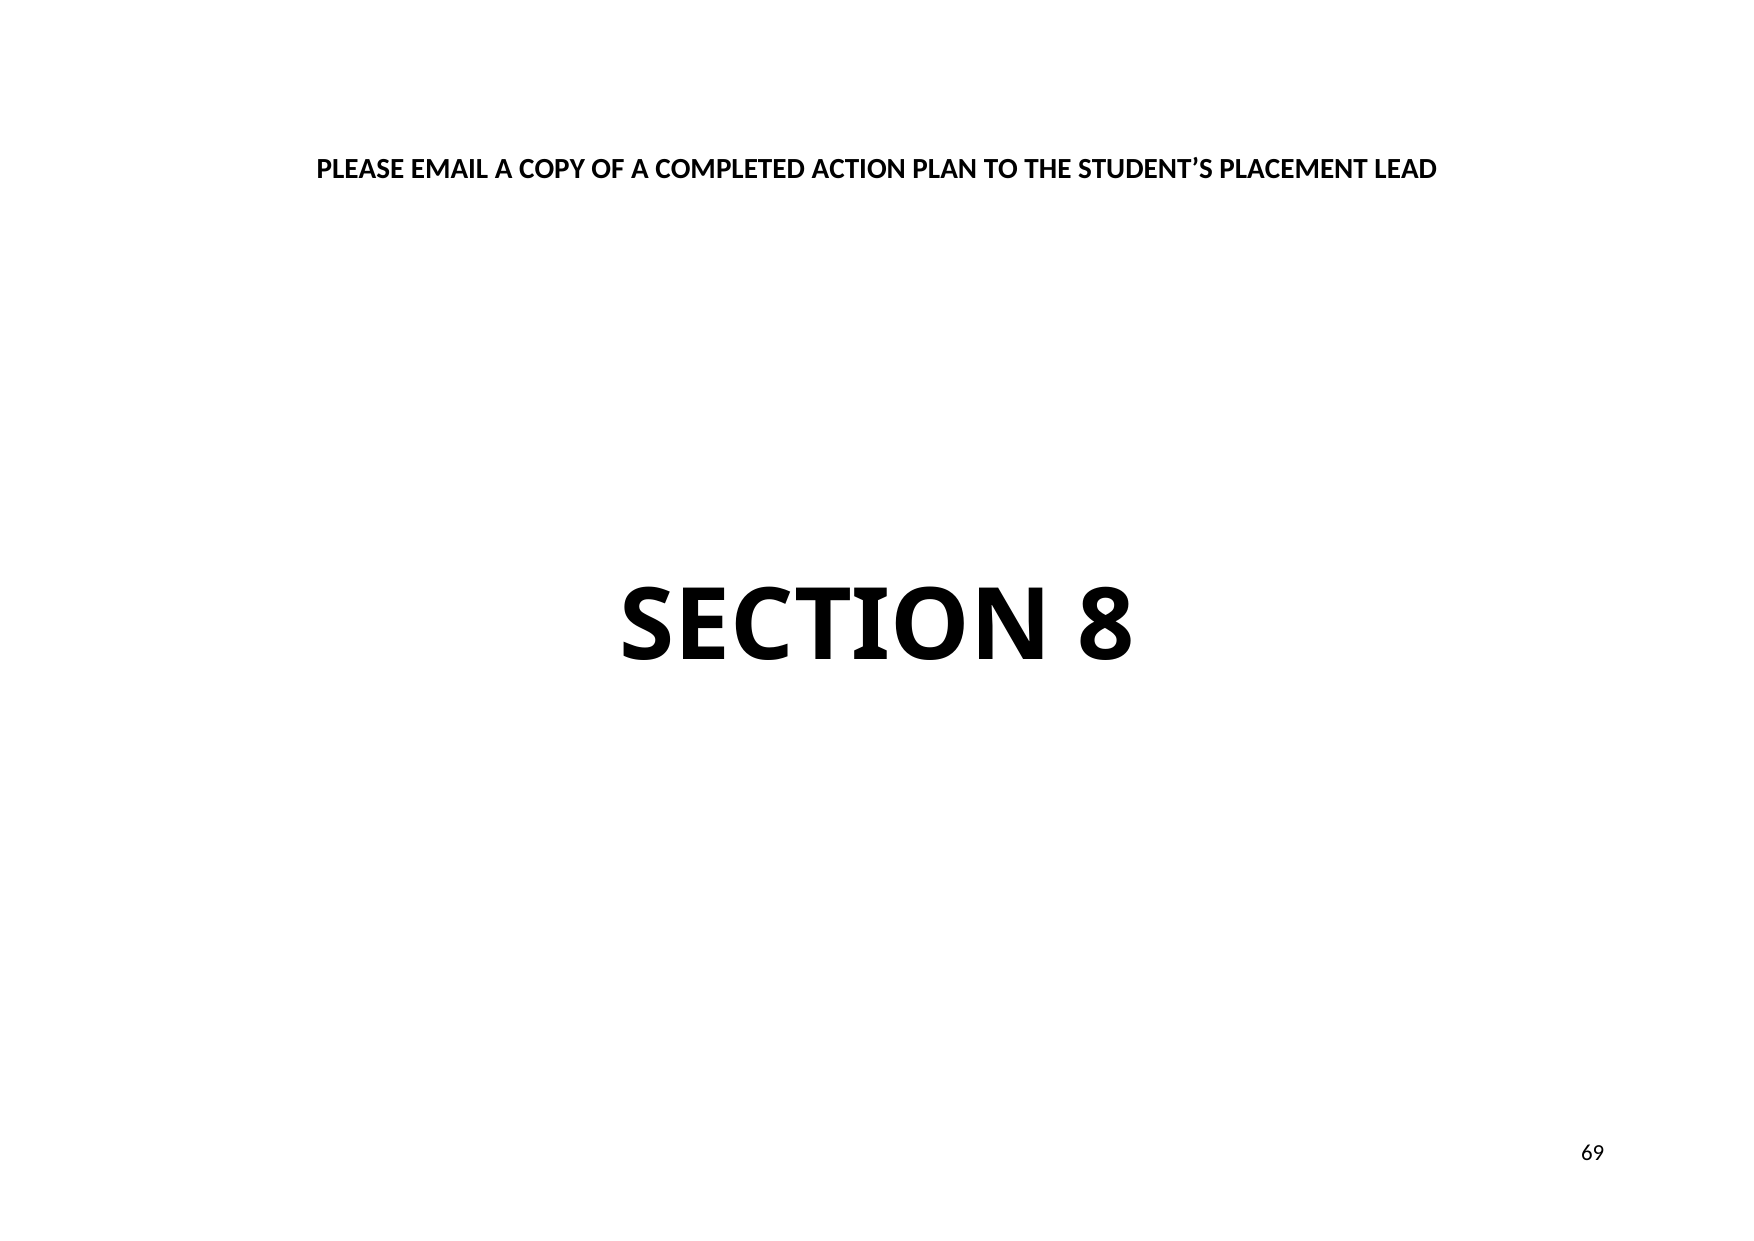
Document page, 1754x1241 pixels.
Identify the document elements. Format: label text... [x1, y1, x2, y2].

text SECTION 8 [150, 552, 1604, 688]
text PLEASE EMAIL A COPY OF A COMPLETED ACTION PLAN TO THE STUDENT’S PLACEMENT LEAD [150, 150, 1604, 186]
